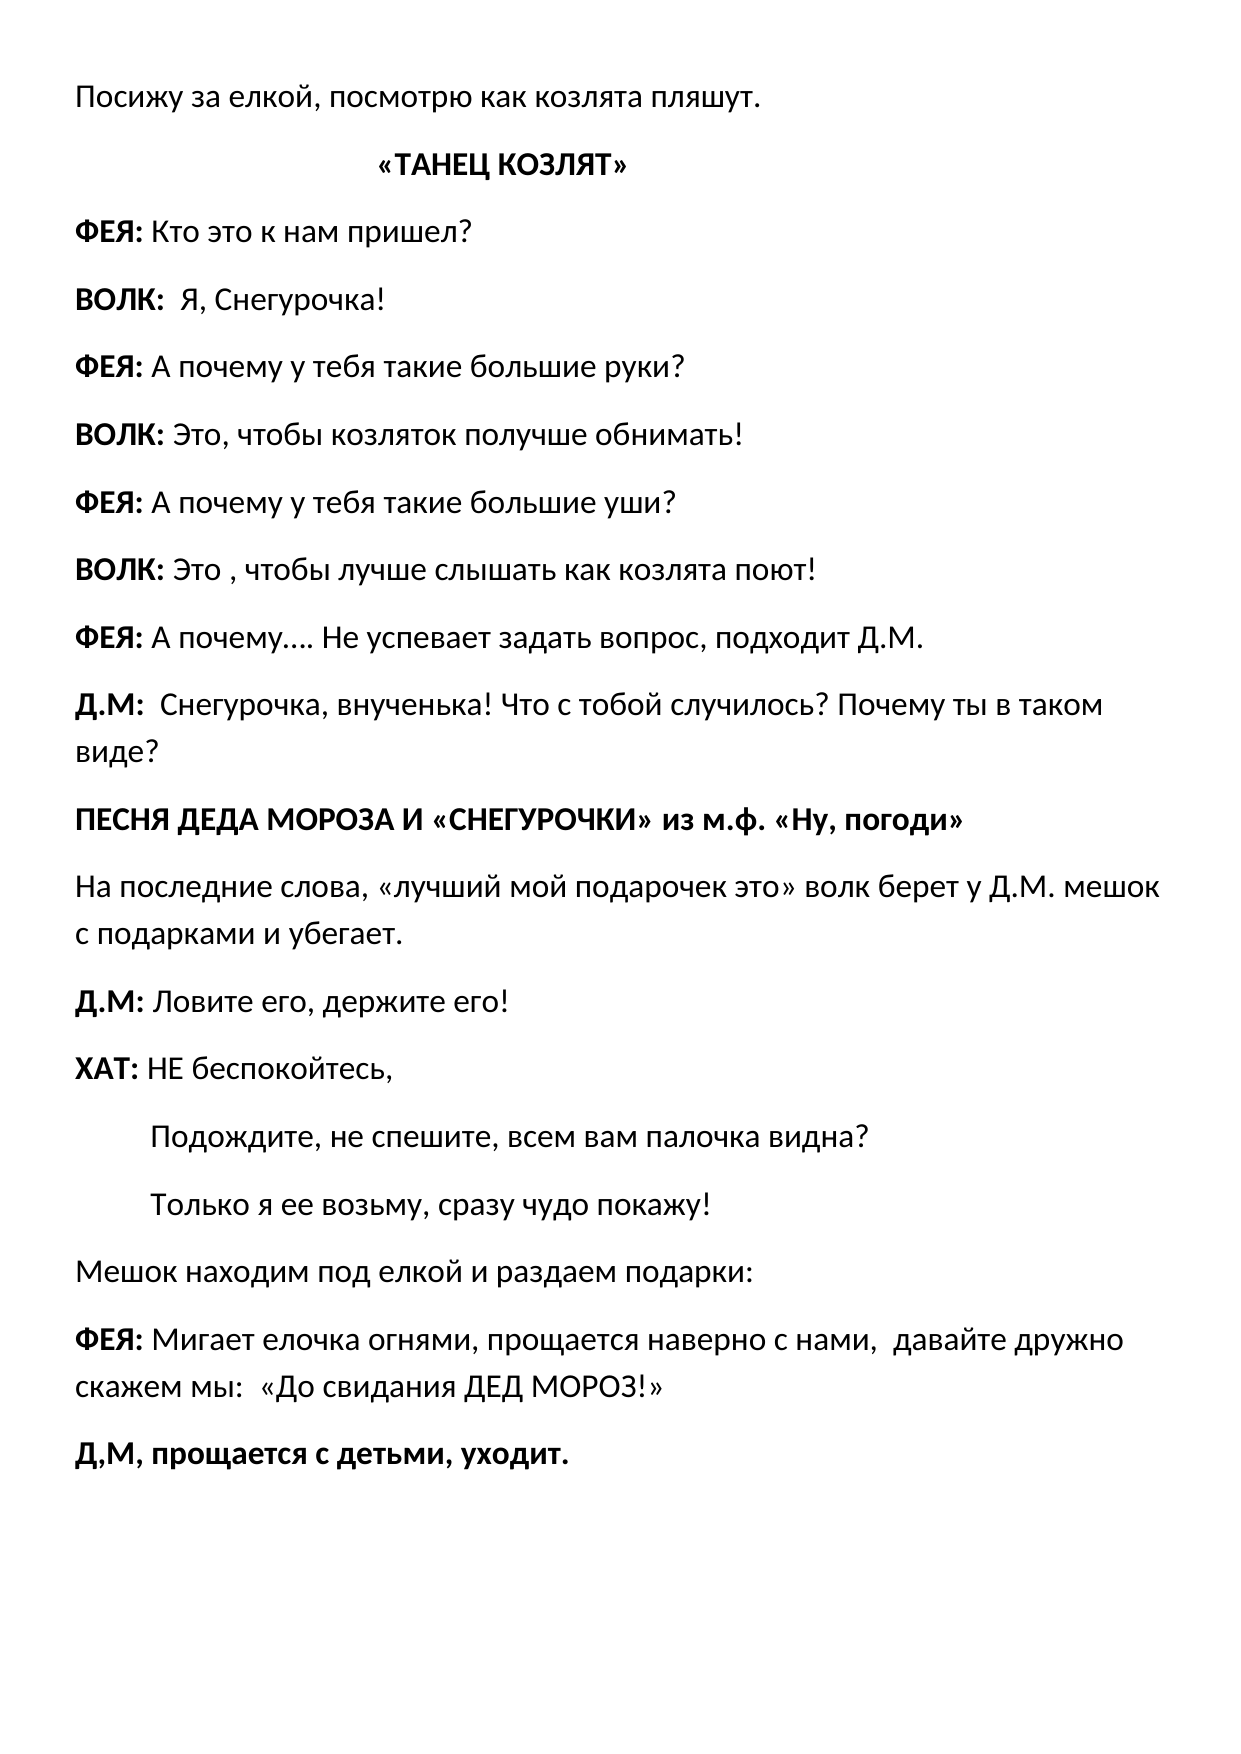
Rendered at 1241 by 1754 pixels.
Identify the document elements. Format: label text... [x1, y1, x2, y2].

text Посижу за елкой, посмотрю как козлята пляшут. [75, 75, 1165, 116]
text ВОЛК: Это , чтобы лучше слышать как козлята поют! [75, 548, 1165, 589]
text ФЕЯ: А почему у тебя такие большие уши? [75, 481, 1165, 521]
text Д,М, прощается с детьми, уходит. [75, 1432, 1165, 1473]
text ВОЛК: Это, чтобы козляток получше обнимать! [75, 413, 1165, 454]
text На последние слова, «лучший мой подарочек это» волк берет у Д.М. мешок с подарками и убегает. [75, 865, 1165, 953]
text ФЕЯ: А почему у тебя такие большие руки? [75, 345, 1165, 386]
text ФЕЯ: Кто это к нам пришел? [75, 210, 1165, 251]
text ПЕСНЯ ДЕДА МОРОЗА И «СНЕГУРОЧКИ» из м.ф. «Ну, погоди» [75, 798, 1165, 838]
text ХАТ: НЕ беспокойтесь, [75, 1047, 1165, 1088]
text Д.М: Ловите его, держите его! [75, 980, 1165, 1021]
text Подождите, не спешите, всем вам палочка видна? [75, 1115, 1165, 1156]
text Только я ее возьму, сразу чудо покажу! [75, 1183, 1165, 1223]
text ФЕЯ: А почему…. Не успевает задать вопрос, подходит Д.М. [75, 616, 1165, 657]
text Мешок находим под елкой и раздаем подарки: [75, 1250, 1165, 1291]
text «ТАНЕЦ КОЗЛЯТ» [75, 143, 1165, 183]
text ВОЛК: Я, Снегурочка! [75, 278, 1165, 318]
text Д.М: Снегурочка, внученька! Что с тобой случилось? Почему ты в таком виде? [75, 683, 1165, 771]
text ФЕЯ: Мигает елочка огнями, прощается наверно с нами, давайте дружно скажем мы: «До свидания ДЕД МОРОЗ!» [75, 1318, 1165, 1405]
